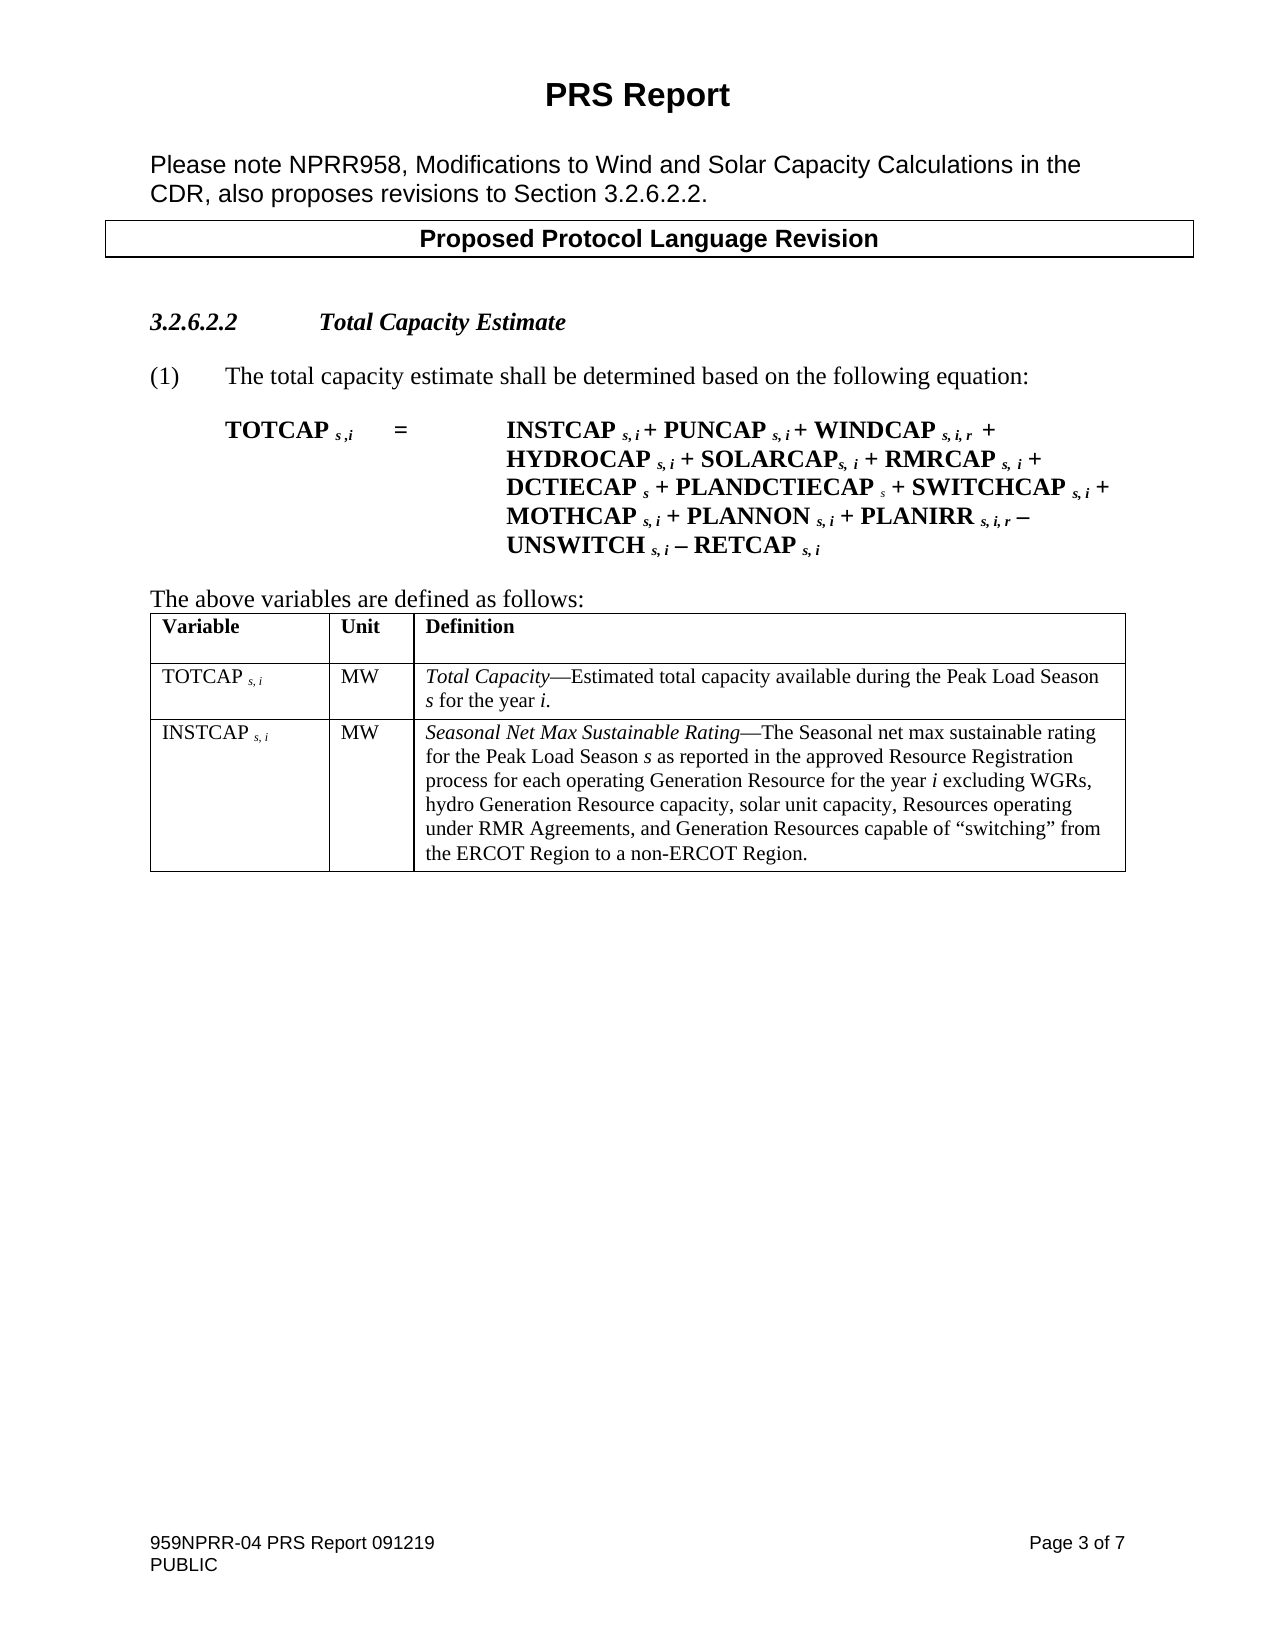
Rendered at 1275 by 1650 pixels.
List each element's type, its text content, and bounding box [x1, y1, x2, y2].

text (1) The total capacity estimate shall be determined based on the following equation: [150, 361, 1125, 390]
table_cell MW [330, 664, 413, 718]
table_header Definition [415, 614, 1125, 663]
table_cell Total Capacity—Estimated total capacity available during the Peak Load Season s for the year i. [415, 664, 1125, 718]
table_header Variable [151, 614, 329, 663]
table_cell MW [330, 720, 413, 871]
text 3.2.6.2.2 Total Capacity Estimate [150, 307, 1125, 336]
table_header Proposed Protocol Language Revision [106, 221, 1193, 256]
text TOTCAP s ,i = INSTCAP s, i + PUNCAP s, i + WINDCAP s, i, r + HYDROCAP s, i + SOLARCAPs, i + RMRCAP s, i + DCTIECAP s + PLANDCTIECAP s + SWITCHCAP s, i + MOTHCAP s, i + PLANNON s, i + PLANIRR s, i, r – UNSWITCH s, i – RETCAP s, i [225, 415, 1125, 559]
text Please note NPRR958, Modifications to Wind and Solar Capacity Calculations in the CDR, also proposes revisions to Section 3.2.6.2.2. [150, 150, 1125, 207]
table_cell Seasonal Net Max Sustainable Rating—The Seasonal net max sustainable rating for the Peak Load Season s as reported in the approved Resource Registration process for each operating Generation Resource for the year i excluding WGRs, hydro Generation Resource capacity, solar unit capacity, Resources operating under RMR Agreements, and Generation Resources capable of “switching” from the ERCOT Region to a non-ERCOT Region. [415, 720, 1125, 871]
table_cell TOTCAP s, i [151, 664, 329, 718]
table_cell INSTCAP s, i [151, 720, 329, 871]
table_header Unit [330, 614, 413, 663]
text The above variables are defined as follows: [150, 584, 1125, 612]
